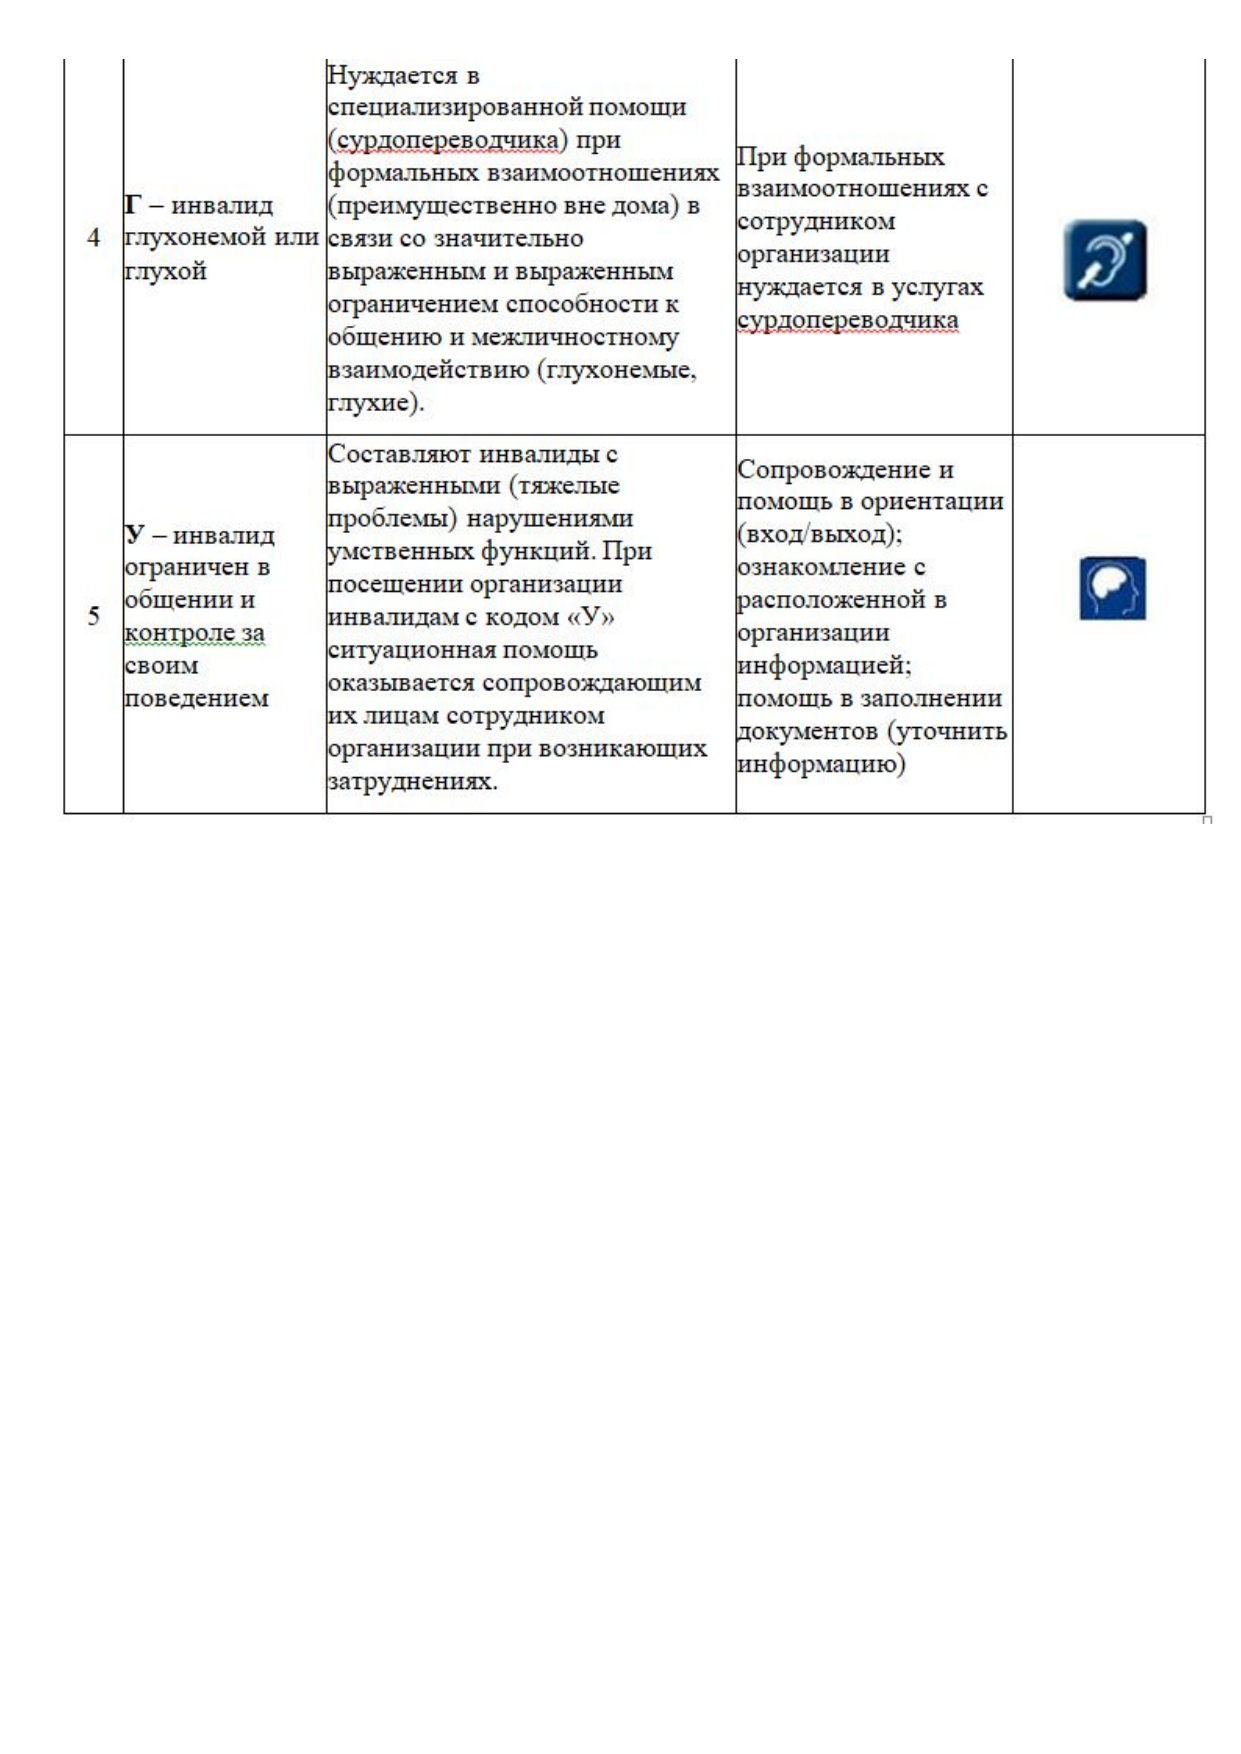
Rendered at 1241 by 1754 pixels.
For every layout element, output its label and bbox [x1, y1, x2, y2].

picture [59, 59, 1214, 824]
